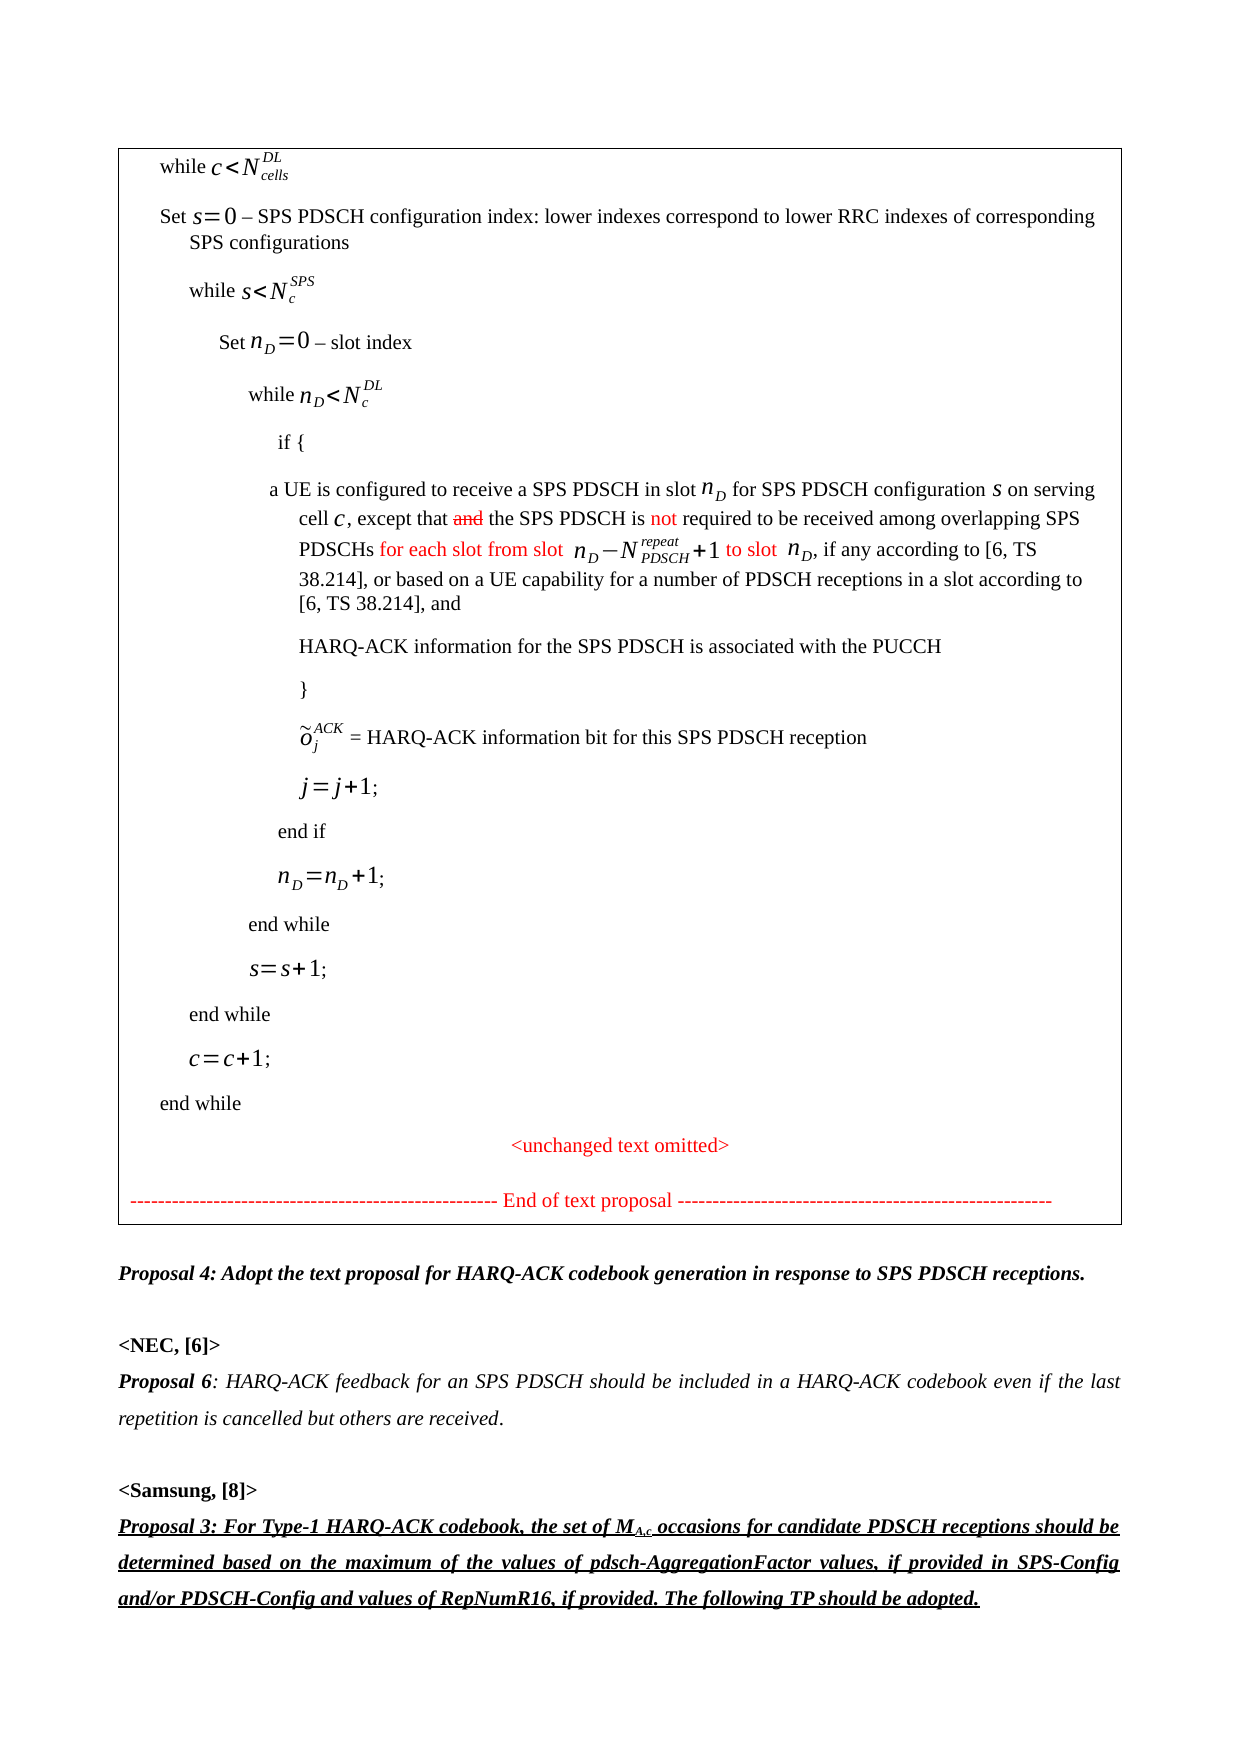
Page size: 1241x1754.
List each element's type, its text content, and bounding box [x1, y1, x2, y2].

text <NEC, [6]> [118, 1333, 1122, 1357]
text <Samsung, [8]> [118, 1478, 1122, 1502]
text Proposal 6: HARQ-ACK feedback for an SPS PDSCH should be included in a HARQ-ACK codebook even if the last repetition is cancelled but others are received. [118, 1369, 1122, 1429]
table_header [119, 149, 1121, 1224]
text Proposal 4: Adopt the text proposal for HARQ-ACK codebook generation in response to SPS PDSCH receptions. [118, 1261, 1122, 1285]
text Proposal 3: For Type-1 HARQ-ACK codebook, the set of MA,c occasions for candidate PDSCH receptions should be determined based on the maximum of the values of pdsch-AggregationFactor values, if provided in SPS-Config and/or PDSCH-Config and values of RepNumR16, if provided. The following TP should be adopted. [118, 1514, 1122, 1610]
